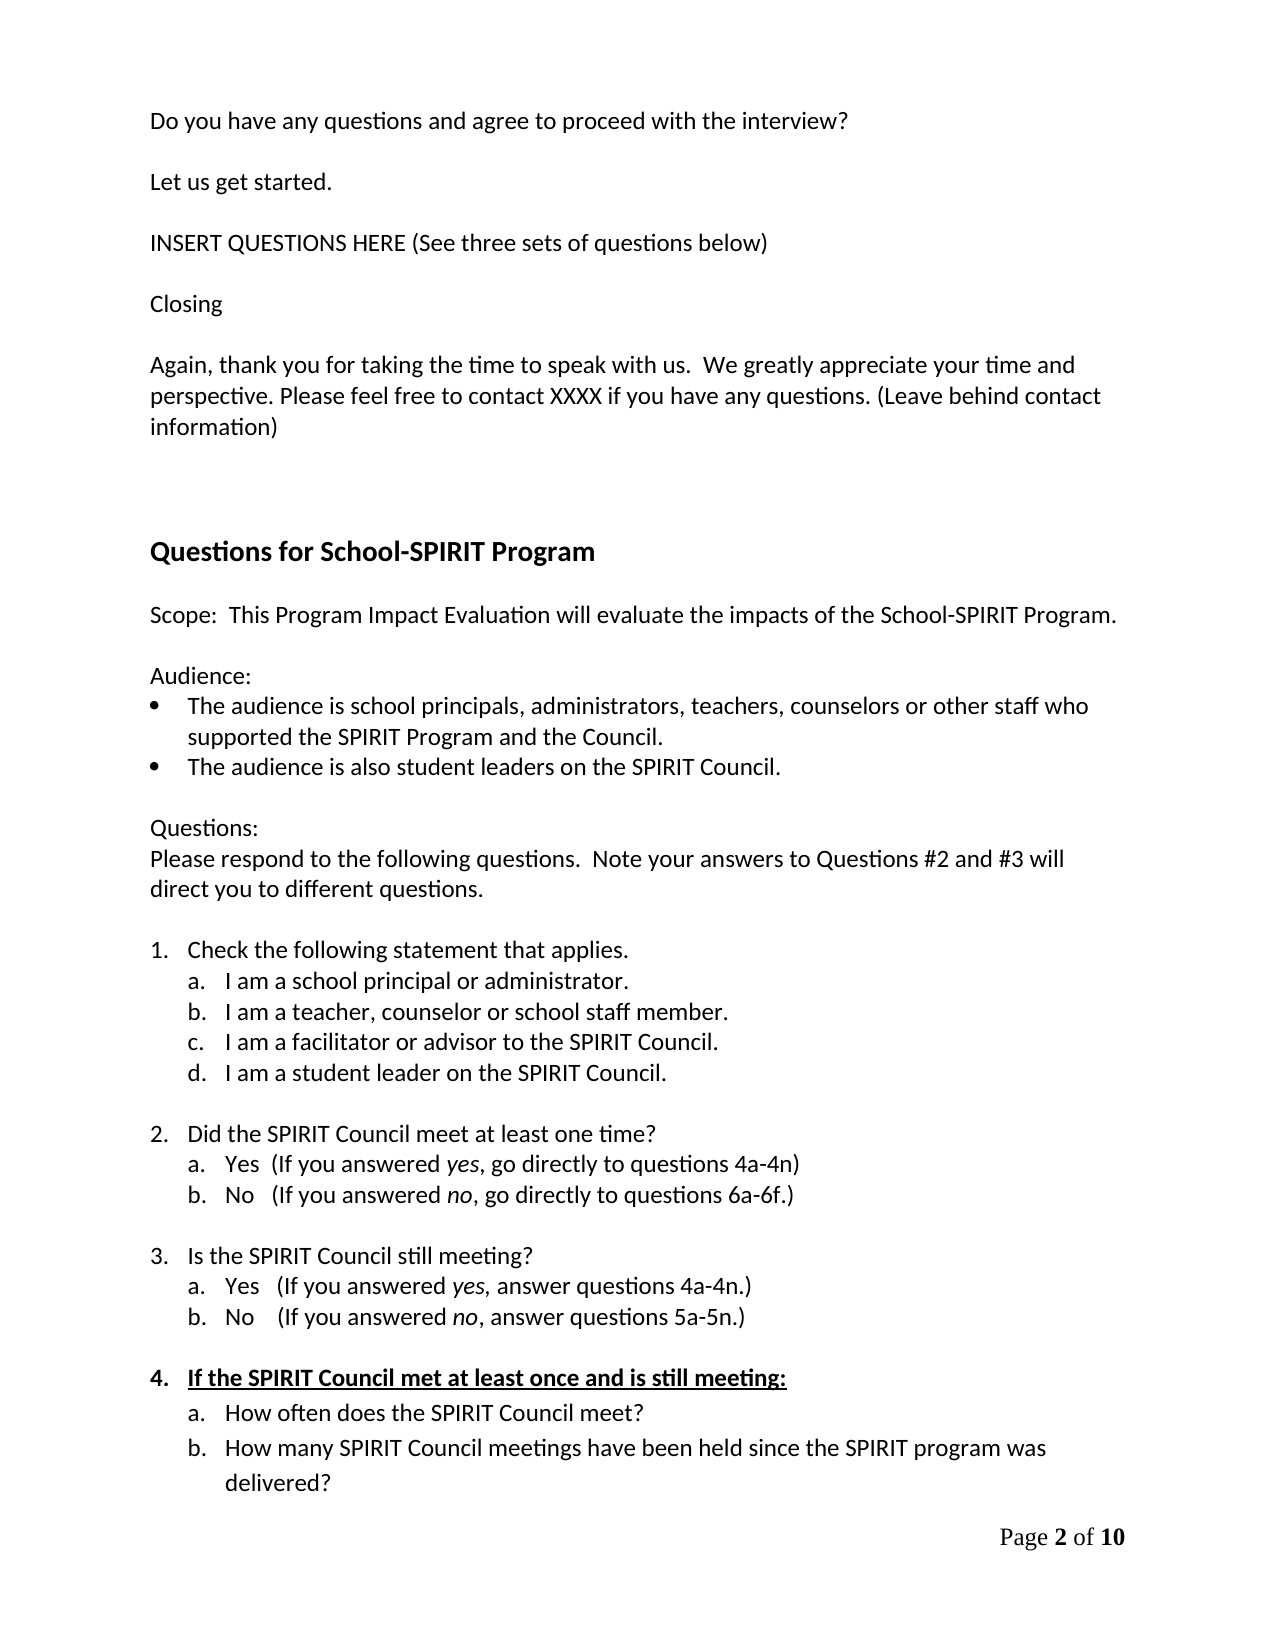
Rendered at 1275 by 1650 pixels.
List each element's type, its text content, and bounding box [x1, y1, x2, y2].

text Questions: [150, 813, 1125, 843]
list If the SPIRIT Council met at least once and is still meeting: [150, 1362, 1125, 1392]
list Check the following statement that applies. [150, 935, 1125, 965]
list Yes (If you answered yes, answer questions 4a-4n.) [187, 1270, 1125, 1301]
list How often does the SPIRIT Council meet? [187, 1397, 1125, 1427]
list How many SPIRIT Council meetings have been held since the SPIRIT program was delivered? [187, 1432, 1125, 1497]
text Audience: [150, 660, 1125, 691]
list INSERT QUESTIONS HERE (See three sets of questions below) [150, 228, 1125, 258]
list I am a school principal or administrator. [187, 965, 1125, 996]
text Closing [150, 289, 1125, 319]
list Did the SPIRIT Council meet at least one time? [150, 1118, 1125, 1148]
list I am a teacher, counselor or school staff member. [187, 996, 1125, 1026]
list Yes (If you answered yes, go directly to questions 4a-4n) [187, 1148, 1125, 1179]
text Do you have any questions and agree to proceed with the interview? [150, 106, 1125, 136]
text Again, thank you for taking the time to speak with us. We greatly appreciate your time and perspective. Please feel free to contact XXXX if you have any questions. (Leave behind contact information) [150, 350, 1125, 441]
text Questions for School-SPIRIT Program [150, 533, 1125, 568]
list No (If you answered no, answer questions 5a-5n.) [187, 1301, 1125, 1331]
list The audience is also student leaders on the SPIRIT Council. [150, 752, 1125, 782]
list Is the SPIRIT Council still meeting? [150, 1240, 1125, 1270]
list No (If you answered no, go directly to questions 6a-6f.) [187, 1179, 1125, 1209]
text Scope: This Program Impact Evaluation will evaluate the impacts of the School-SPIRIT Program. [150, 599, 1125, 629]
text Please respond to the following questions. Note your answers to Questions #2 and #3 will direct you to different questions. [150, 843, 1125, 904]
list Let us get started. [150, 167, 1125, 197]
list I am a facilitator or advisor to the SPIRIT Council. [187, 1026, 1125, 1057]
list I am a student leader on the SPIRIT Council. [187, 1057, 1125, 1087]
list The audience is school principals, administrators, teachers, counselors or other staff who supported the SPIRIT Program and the Council. [150, 691, 1125, 752]
